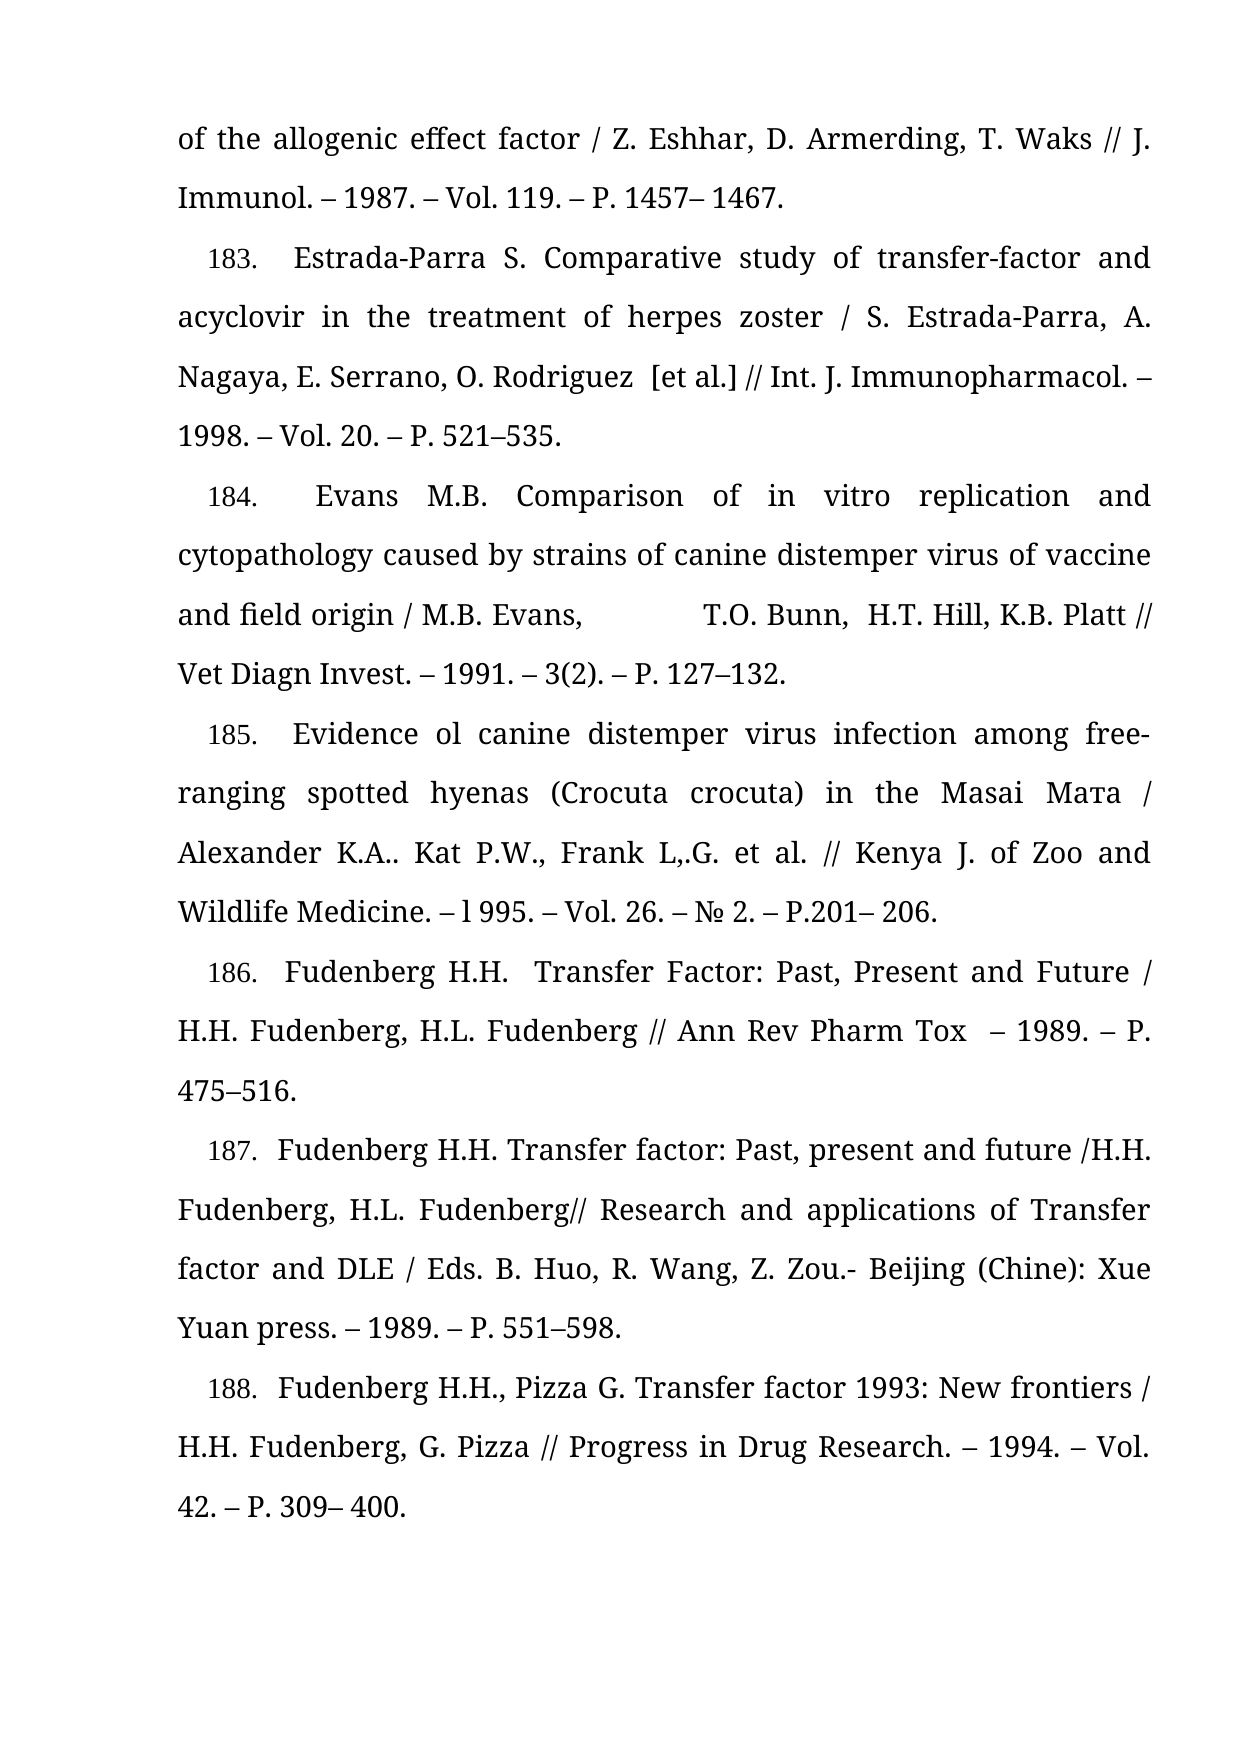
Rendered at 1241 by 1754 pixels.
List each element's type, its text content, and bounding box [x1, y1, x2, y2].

list Fudenberg H.H. Transfer Factor: Past, Present and Future / H.H. Fudenberg, H.L. Fudenberg // Ann Rev Pharm Tox – 1989. – P. 475–516. [177, 951, 1152, 1109]
list Evans M.B. Comparison of in vitro replication and cytopathology caused by strains of canine distemper virus of vaccine and field origin / M.B. Evans, Т.О. Bunn, Н.Т. Hill, K.B. Platt // Vet Diagn Invest. – 1991. – 3(2). – P. 127–132. [177, 475, 1152, 693]
list Fudenberg H.H., Pizza G. Transfer factor 1993: New frontiers / H.H. Fudenberg, G. Pizza // Progress in Drug Research. – 1994. – Vol. 42. – P. 309– 400. [177, 1367, 1152, 1526]
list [177, 118, 1152, 217]
list Estrada-Parra S. Comparative study of transfer-factor and acyclovir in the treatment of herpes zoster / S. Estrada-Parra, A. Nagaya, E. Serrano, O. Rodriguez [et al.] // Int. J. Immunopharmacol. – 1998. – Vol. 20. – P. 521–535. [177, 237, 1152, 455]
list Evidence ol canine distemper virus infection among free-ranging spotted hyenas (Crocuta crocuta) in the Masai Мата / Alexander K.A.. Kat P.W., Frank L,.G. et al. // Kenya J. of Zoo and Wildlife Medicine. – l 995. – Vol. 26. – № 2. – P.201– 206. [177, 713, 1152, 931]
list Fudenberg H.H. Transfer factor: Past, present and future /H.H. Fudenberg, H.L. Fudenberg// Research and applications of Transfer factor and DLE / Eds. B. Huo, R. Wang, Z. Zou.- Beijing (Chine): Xue Yuan press. – 1989. – P. 551–598. [177, 1129, 1152, 1347]
